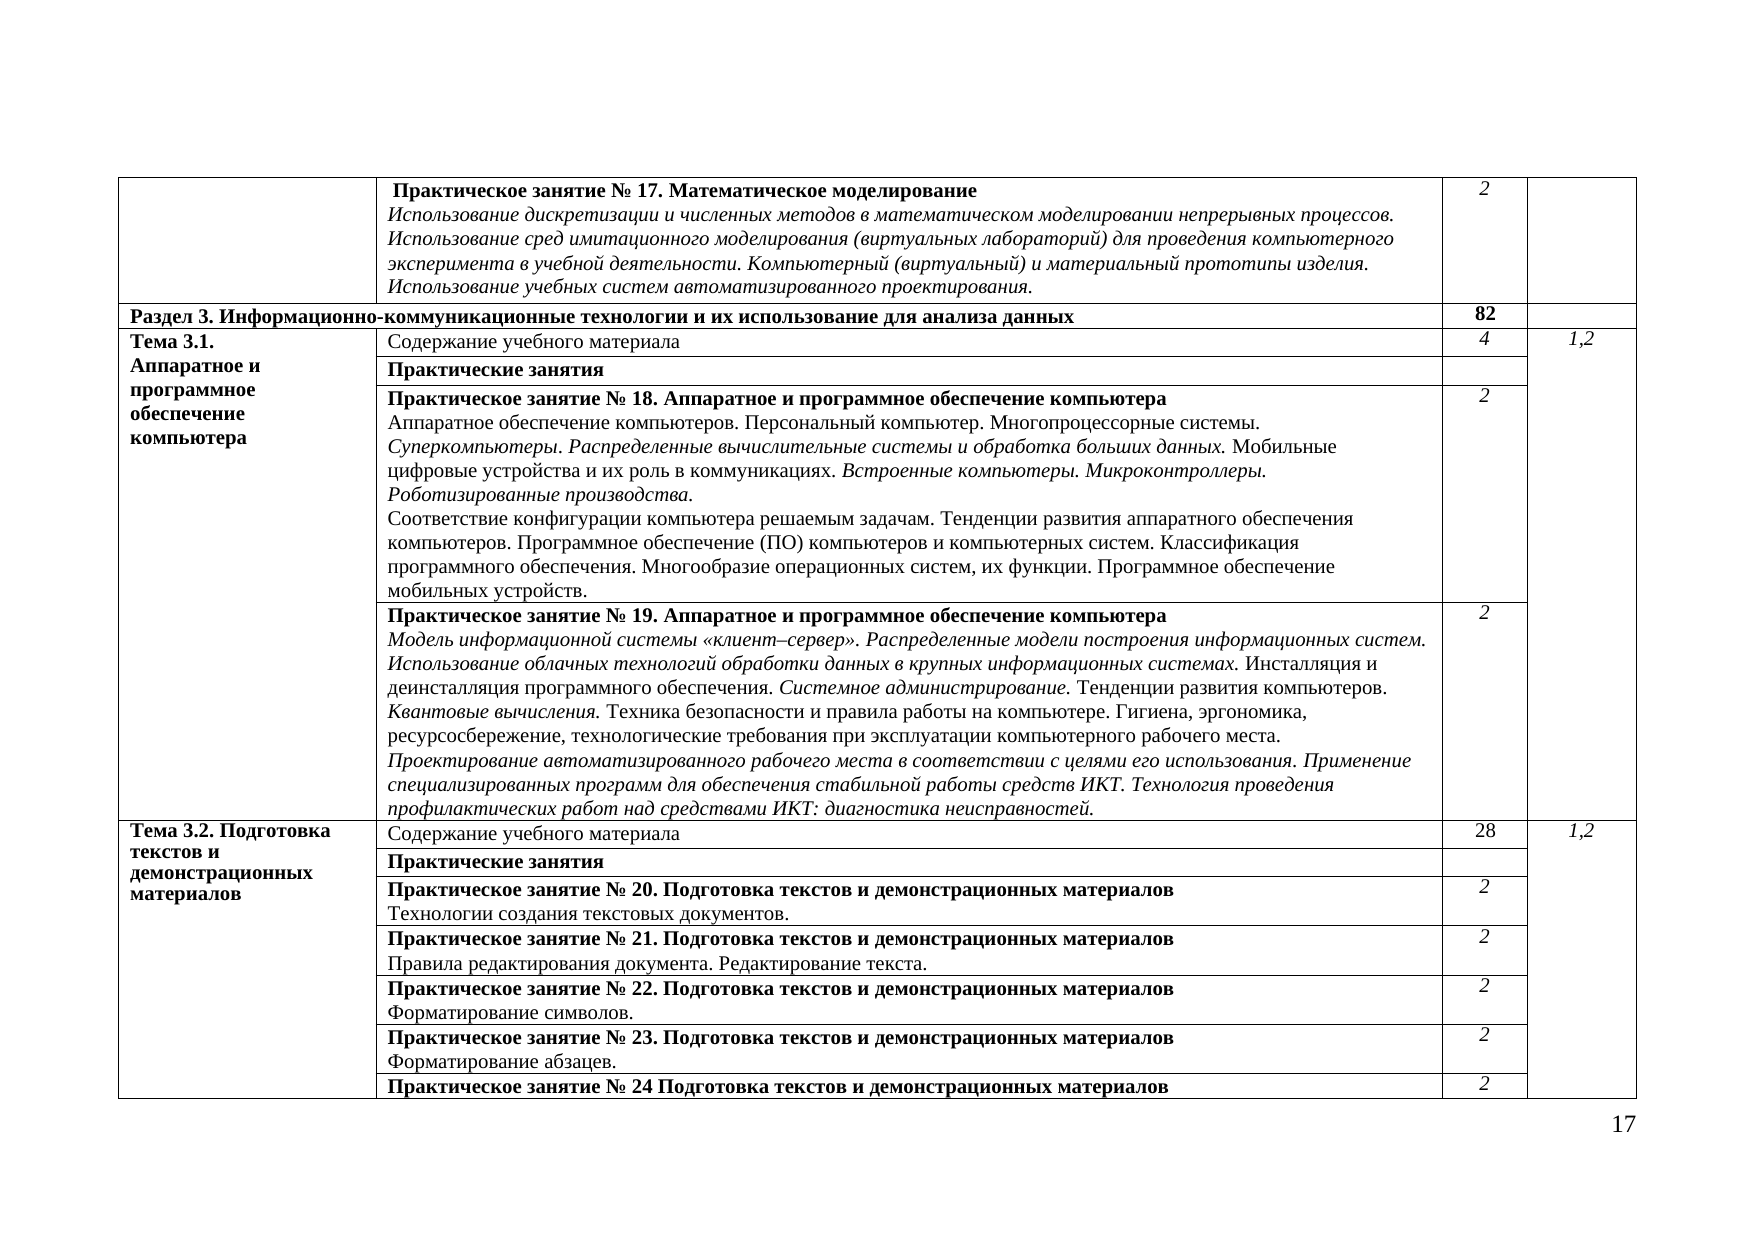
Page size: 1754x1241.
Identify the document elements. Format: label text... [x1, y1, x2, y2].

table_cell [1528, 304, 1636, 328]
table_cell Практические занятия [377, 357, 1442, 384]
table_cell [377, 1074, 1442, 1098]
table_cell Содержание учебного материала [377, 329, 1442, 356]
table_cell 2 [1443, 926, 1527, 974]
table_cell [1443, 357, 1527, 384]
table_cell 2 [1443, 386, 1527, 602]
table_cell Практическое занятие № 22. Подготовка текстов и демонстрационных материалов Форматирование символов. [377, 976, 1442, 1024]
table_cell 2 [1443, 603, 1527, 820]
table_cell 4 [1443, 329, 1527, 356]
table_cell Тема 3.2. Подготовка текстов и демонстрационных материалов [119, 821, 376, 1098]
table_cell Раздел 3. Информационно-коммуникационные технологии и их использование для анализа данных [119, 304, 1442, 328]
table_cell Практическое занятие № 21. Подготовка текстов и демонстрационных материалов Правила редактирования документа. Редактирование текста. [377, 926, 1442, 974]
table_cell 2 [1443, 1074, 1527, 1098]
table_cell Практическое занятие № 17. Математическое моделирование Использование дискретизации и численных методов в математическом моделировании непрерывных процессов. Использование сред имитационного моделирования (виртуальных лабораторий) для проведения компьютерного эксперимента в учебной деятельности. Компьютерный (виртуальный) и материальный прототипы изделия. Использование учебных систем автоматизированного проектирования. [377, 178, 1442, 303]
table_cell 2 [1443, 877, 1527, 925]
table_cell 2 [1443, 1025, 1527, 1073]
table_cell 2 [1443, 976, 1527, 1024]
table_cell Тема 3.1. Аппаратное и программное обеспечение компьютера [119, 329, 376, 820]
table_cell Практическое занятие № 18. Аппаратное и программное обеспечение компьютера Аппаратное обеспечение компьютеров. Персональный компьютер. Многопроцессорные системы. Суперкомпьютеры. Распределенные вычислительные системы и обработка больших данных. Мобильные цифровые устройства и их роль в коммуникациях. Встроенные компьютеры. Микроконтроллеры. Роботизированные производства. Соответствие конфигурации компьютера решаемым задачам. Тенденции развития аппаратного обеспечения компьютеров. Программное обеспечение (ПО) компьютеров и компьютерных систем. Классификация программного обеспечения. Многообразие операционных систем, их функции. Программное обеспечение мобильных устройств. [377, 386, 1442, 602]
table_cell Практическое занятие № 19. Аппаратное и программное обеспечение компьютера Модель информационной системы «клиент–сервер». Распределенные модели построения информационных систем. Использование облачных технологий обработки данных в крупных информационных системах. Инсталляция и деинсталляция программного обеспечения. Системное администрирование. Тенденции развития компьютеров. Квантовые вычисления. Техника безопасности и правила работы на компьютере. Гигиена, эргономика, ресурсосбережение, технологические требования при эксплуатации компьютерного рабочего места. Проектирование автоматизированного рабочего места в соответствии с целями его использования. Применение специализированных программ для обеспечения стабильной работы средств ИКТ. Технология проведения профилактических работ над средствами ИКТ: диагностика неисправностей. [377, 603, 1442, 820]
table_cell Практическое занятие № 20. Подготовка текстов и демонстрационных материалов Технологии создания текстовых документов. [377, 877, 1442, 925]
table_cell 1,2 [1528, 329, 1636, 820]
table_cell 1,2 [1528, 821, 1636, 1098]
table_cell Практическое занятие № 23. Подготовка текстов и демонстрационных материалов Форматирование абзацев. [377, 1025, 1442, 1073]
table_cell 2 [1443, 178, 1527, 303]
table_cell [1443, 849, 1527, 876]
table_cell 28 [1443, 821, 1527, 848]
table_cell Содержание учебного материала [377, 821, 1442, 848]
table_cell 82 [1443, 304, 1527, 328]
table_cell Практические занятия [377, 849, 1442, 876]
